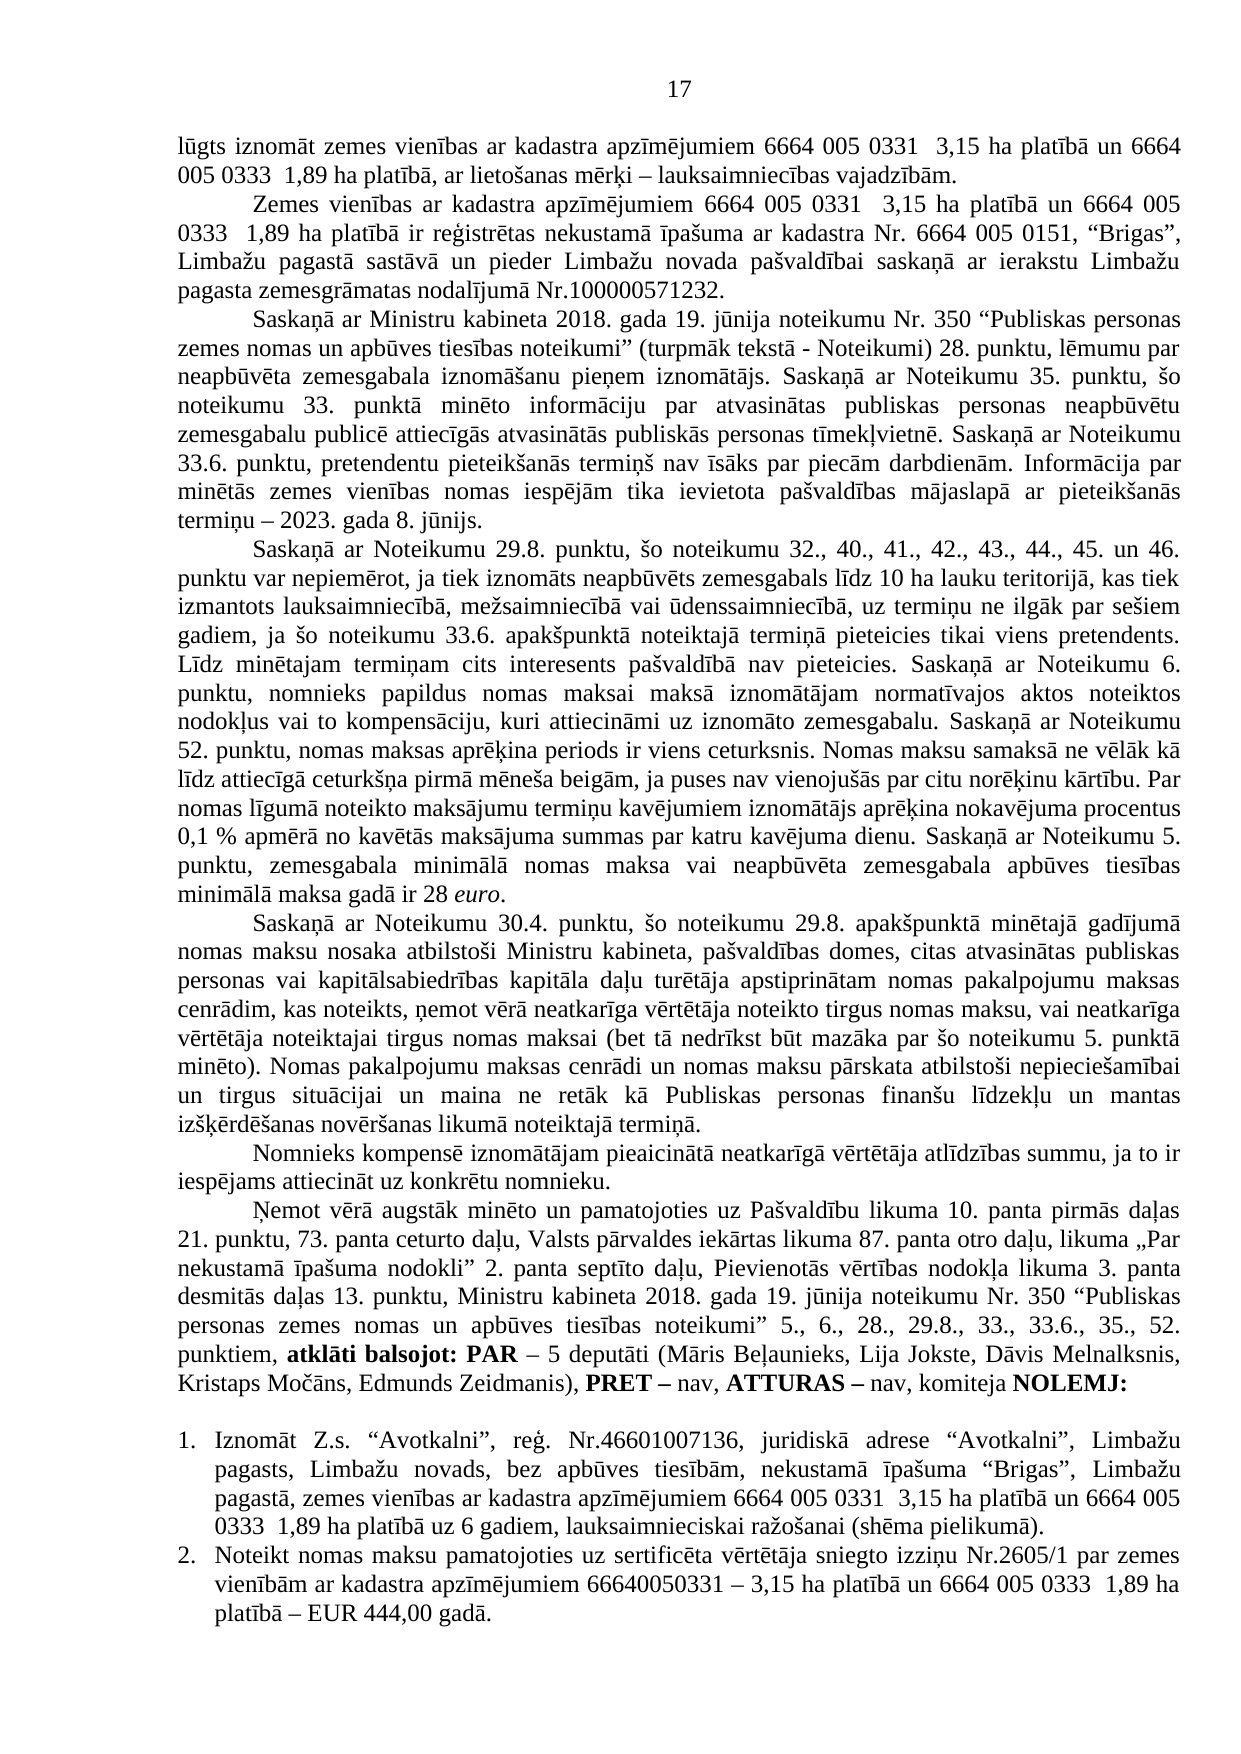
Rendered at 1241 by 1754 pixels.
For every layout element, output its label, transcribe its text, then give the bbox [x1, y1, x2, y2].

list Noteikt nomas maksu pamatojoties uz sertificēta vērtētāja sniegto izziņu Nr.2605/1 par zemes vienībām ar kadastra apzīmējumiem 66640050331 – 3,15 ha platībā un 6664 005 0333 1,89 ha platībā – EUR 444,00 gadā. [177, 1540, 1181, 1626]
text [177, 131, 1181, 189]
list Iznomāt Z.s. “Avotkalni”, reģ. Nr.46601007136, juridiskā adrese “Avotkalni”, Limbažu pagasts, Limbažu novads, bez apbūves tiesībām, nekustamā īpašuma “Brigas”, Limbažu pagastā, zemes vienības ar kadastra apzīmējumiem 6664 005 0331 3,15 ha platībā un 6664 005 0333 1,89 ha platībā uz 6 gadiem, lauksaimnieciskai ražošanai (shēma pielikumā). [177, 1425, 1181, 1540]
text Saskaņā ar Noteikumu 29.8. punktu, šo noteikumu 32., 40., 41., 42., 43., 44., 45. un 46. punktu var nepiemērot, ja tiek iznomāts neapbūvēts zemesgabals līdz 10 ha lauku teritorijā, kas tiek izmantots lauksaimniecībā, mežsaimniecībā vai ūdenssaimniecībā, uz termiņu ne ilgāk par sešiem gadiem, ja šo noteikumu 33.6. apakšpunktā noteiktajā termiņā pieteicies tikai viens pretendents. Līdz minētajam termiņam cits interesents pašvaldībā nav pieteicies. Saskaņā ar Noteikumu 6. punktu, nomnieks papildus nomas maksai maksā iznomātājam normatīvajos aktos noteiktos nodokļus vai to kompensāciju, kuri attiecināmi uz iznomāto zemesgabalu. Saskaņā ar Noteikumu 52. punktu, nomas maksas aprēķina periods ir viens ceturksnis. Nomas maksu samaksā ne vēlāk kā līdz attiecīgā ceturkšņa pirmā mēneša beigām, ja puses nav vienojušās par citu norēķinu kārtību. Par nomas līgumā noteikto maksājumu termiņu kavējumiem iznomātājs aprēķina nokavējuma procentus 0,1 % apmērā no kavētās maksājuma summas par katru kavējuma dienu. Saskaņā ar Noteikumu 5. punktu, zemesgabala minimālā nomas maksa vai neapbūvēta zemesgabala apbūves tiesības minimālā maksa gadā ir 28 euro. [177, 534, 1181, 908]
text Saskaņā ar Noteikumu 30.4. punktu, šo noteikumu 29.8. apakšpunktā minētajā gadījumā nomas maksu nosaka atbilstoši Ministru kabineta, pašvaldības domes, citas atvasinātas publiskas personas vai kapitālsabiedrības kapitāla daļu turētāja apstiprinātam nomas pakalpojumu maksas cenrādim, kas noteikts, ņemot vērā neatkarīga vērtētāja noteikto tirgus nomas maksu, vai neatkarīga vērtētāja noteiktajai tirgus nomas maksai (bet tā nedrīkst būt mazāka par šo noteikumu 5. punktā minēto). Nomas pakalpojumu maksas cenrādi un nomas maksu pārskata atbilstoši nepieciešamībai un tirgus situācijai un maina ne retāk kā Publiskas personas finanšu līdzekļu un mantas izšķērdēšanas novēršanas likumā noteiktajā termiņā. [177, 908, 1181, 1138]
text Ņemot vērā augstāk minēto un pamatojoties uz Pašvaldību likuma 10. panta pirmās daļas 21. punktu, 73. panta ceturto daļu, Valsts pārvaldes iekārtas likuma 87. panta otro daļu, likuma „Par nekustamā īpašuma nodokli” 2. panta septīto daļu, Pievienotās vērtības nodokļa likuma 3. panta desmitās daļas 13. punktu, Ministru kabineta 2018. gada 19. jūnija noteikumu Nr. 350 “Publiskas personas zemes nomas un apbūves tiesības noteikumi” 5., 6., 28., 29.8., 33., 33.6., 35., 52. punktiem, atklāti balsojot: PAR – 5 deputāti (Māris Beļaunieks, Lija Jokste, Dāvis Melnalksnis, Kristaps Močāns, Edmunds Zeidmanis), PRET – nav, ATTURAS – nav, komiteja NOLEMJ: [177, 1195, 1181, 1396]
text Saskaņā ar Ministru kabineta 2018. gada 19. jūnija noteikumu Nr. 350 “Publiskas personas zemes nomas un apbūves tiesības noteikumi” (turpmāk tekstā - Noteikumi) 28. punktu, lēmumu par neapbūvēta zemesgabala iznomāšanu pieņem iznomātājs. Saskaņā ar Noteikumu 35. punktu, šo noteikumu 33. punktā minēto informāciju par atvasinātas publiskas personas neapbūvētu zemesgabalu publicē attiecīgās atvasinātās publiskās personas tīmekļvietnē. Saskaņā ar Noteikumu 33.6. punktu, pretendentu pieteikšanās termiņš nav īsāks par piecām darbdienām. Informācija par minētās zemes vienības nomas iespējām tika ievietota pašvaldības mājaslapā ar pieteikšanās termiņu – 2023. gada 8. jūnijs. [177, 304, 1181, 534]
text Zemes vienības ar kadastra apzīmējumiem 6664 005 0331 3,15 ha platībā un 6664 005 0333 1,89 ha platībā ir reģistrētas nekustamā īpašuma ar kadastra Nr. 6664 005 0151, “Brigas”, Limbažu pagastā sastāvā un pieder Limbažu novada pašvaldībai saskaņā ar ierakstu Limbažu pagasta zemesgrāmatas nodalījumā Nr.100000571232. [177, 189, 1181, 304]
text Nomnieks kompensē iznomātājam pieaicinātā neatkarīgā vērtētāja atlīdzības summu, ja to ir iespējams attiecināt uz konkrētu nomnieku. [177, 1138, 1181, 1195]
